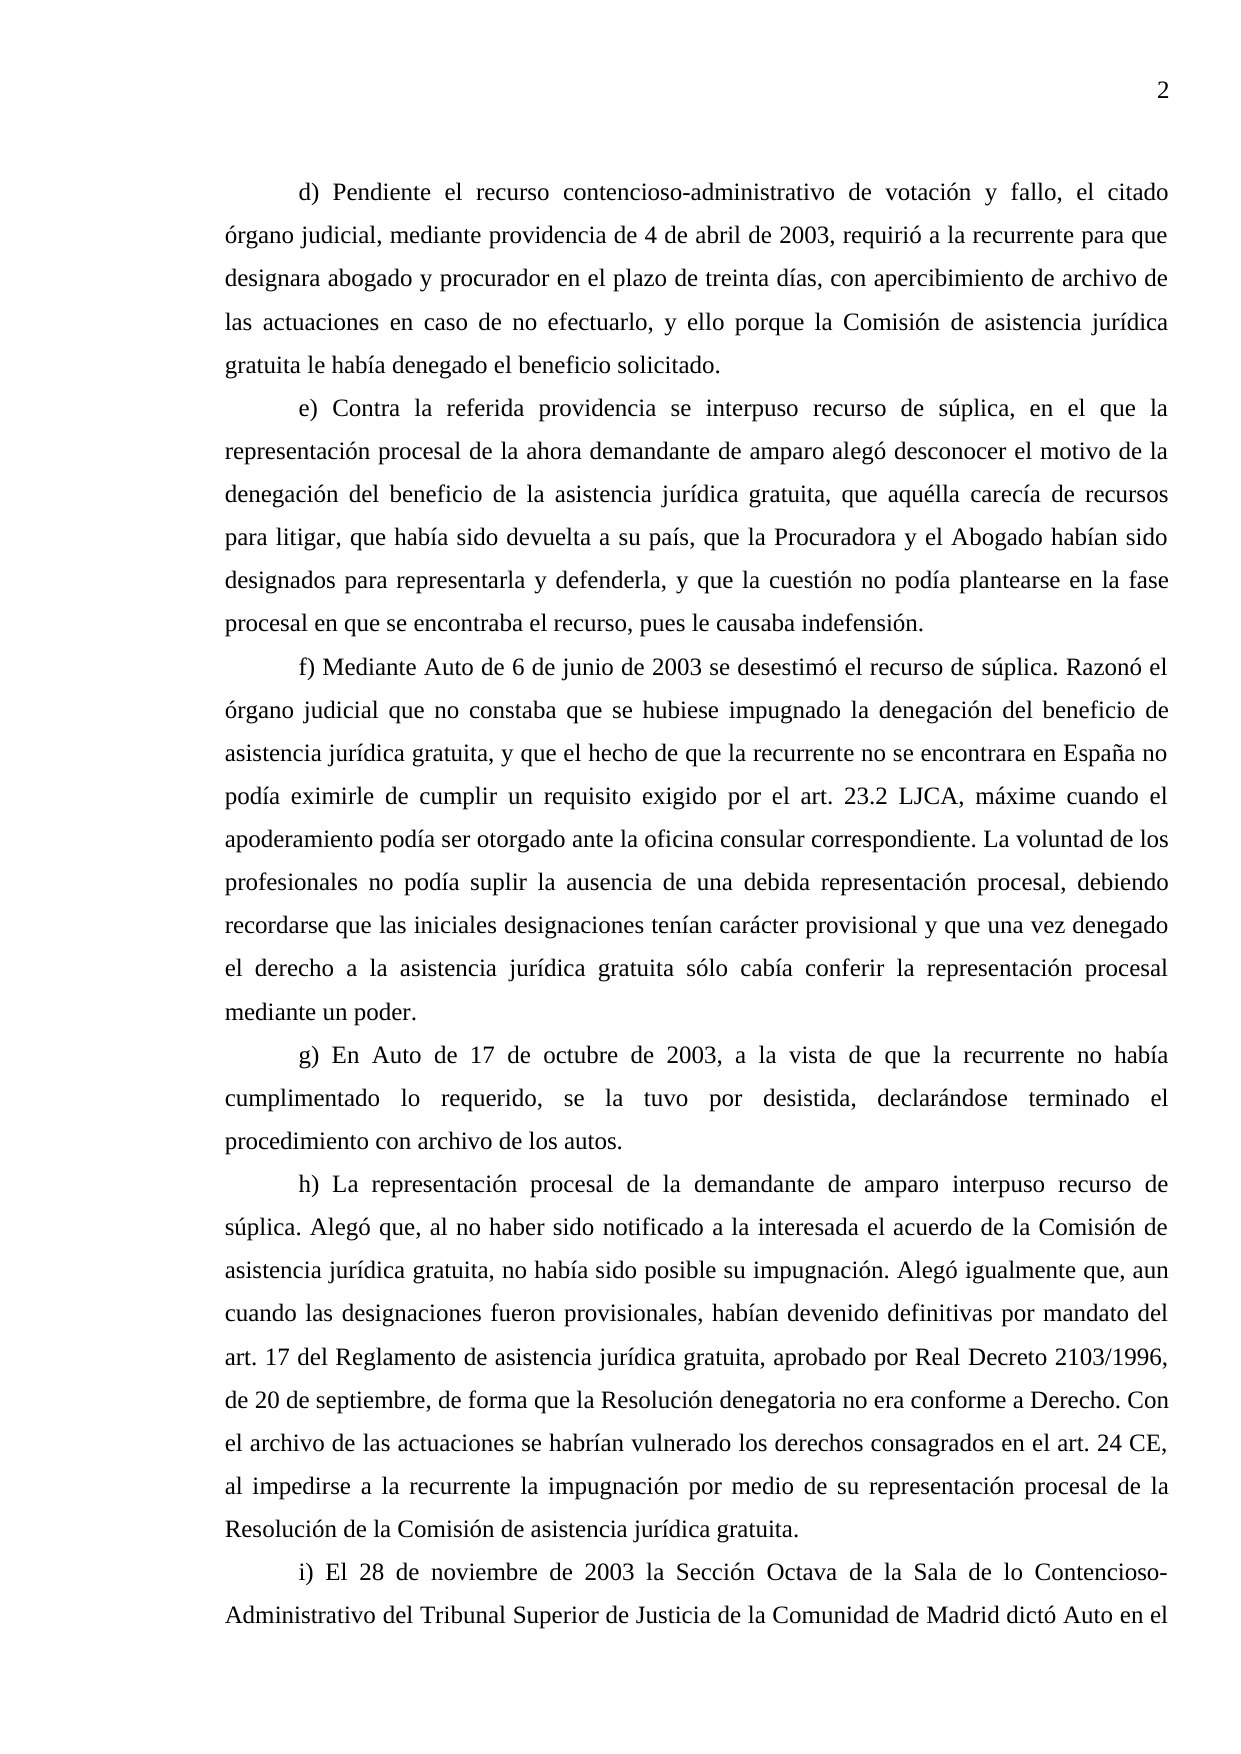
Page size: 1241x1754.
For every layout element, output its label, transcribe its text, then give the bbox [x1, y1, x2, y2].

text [224, 1557, 1169, 1629]
text d) Pendiente el recurso contencioso-administrativo de votación y fallo, el citado órgano judicial, mediante providencia de 4 de abril de 2003, requirió a la recurrente para que designara abogado y procurador en el plazo de treinta días, con apercibimiento de archivo de las actuaciones en caso de no efectuarlo, y ello porque la Comisión de asistencia jurídica gratuita le había denegado el beneficio solicitado. [224, 177, 1169, 378]
text e) Contra la referida providencia se interpuso recurso de súplica, en el que la representación procesal de la ahora demandante de amparo alegó desconocer el motivo de la denegación del beneficio de la asistencia jurídica gratuita, que aquélla carecía de recursos para litigar, que había sido devuelta a su país, que la Procuradora y el Abogado habían sido designados para representarla y defenderla, y que la cuestión no podía plantearse en la fase procesal en que se encontraba el recurso, pues le causaba indefensión. [224, 393, 1169, 637]
text g) En Auto de 17 de octubre de 2003, a la vista de que la recurrente no había cumplimentado lo requerido, se la tuvo por desistida, declarándose terminado el procedimiento con archivo de los autos. [224, 1040, 1169, 1155]
text h) La representación procesal de la demandante de amparo interpuso recurso de súplica. Alegó que, al no haber sido notificado a la interesada el acuerdo de la Comisión de asistencia jurídica gratuita, no había sido posible su impugnación. Alegó igualmente que, aun cuando las designaciones fueron provisionales, habían devenido definitivas por mandato del art. 17 del Reglamento de asistencia jurídica gratuita, aprobado por Real Decreto 2103/1996, de 20 de septiembre, de forma que la Resolución denegatoria no era conforme a Derecho. Con el archivo de las actuaciones se habrían vulnerado los derechos consagrados en el art. 24 CE, al impedirse a la recurrente la impugnación por medio de su representación procesal de la Resolución de la Comisión de asistencia jurídica gratuita. [224, 1169, 1169, 1543]
text f) Mediante Auto de 6 de junio de 2003 se desestimó el recurso de súplica. Razonó el órgano judicial que no constaba que se hubiese impugnado la denegación del beneficio de asistencia jurídica gratuita, y que el hecho de que la recurrente no se encontrara en España no podía eximirle de cumplir un requisito exigido por el art. 23.2 LJCA, máxime cuando el apoderamiento podía ser otorgado ante la oficina consular correspondiente. La voluntad de los profesionales no podía suplir la ausencia de una debida representación procesal, debiendo recordarse que las iniciales designaciones tenían carácter provisional y que una vez denegado el derecho a la asistencia jurídica gratuita sólo cabía conferir la representación procesal mediante un poder. [224, 652, 1169, 1025]
